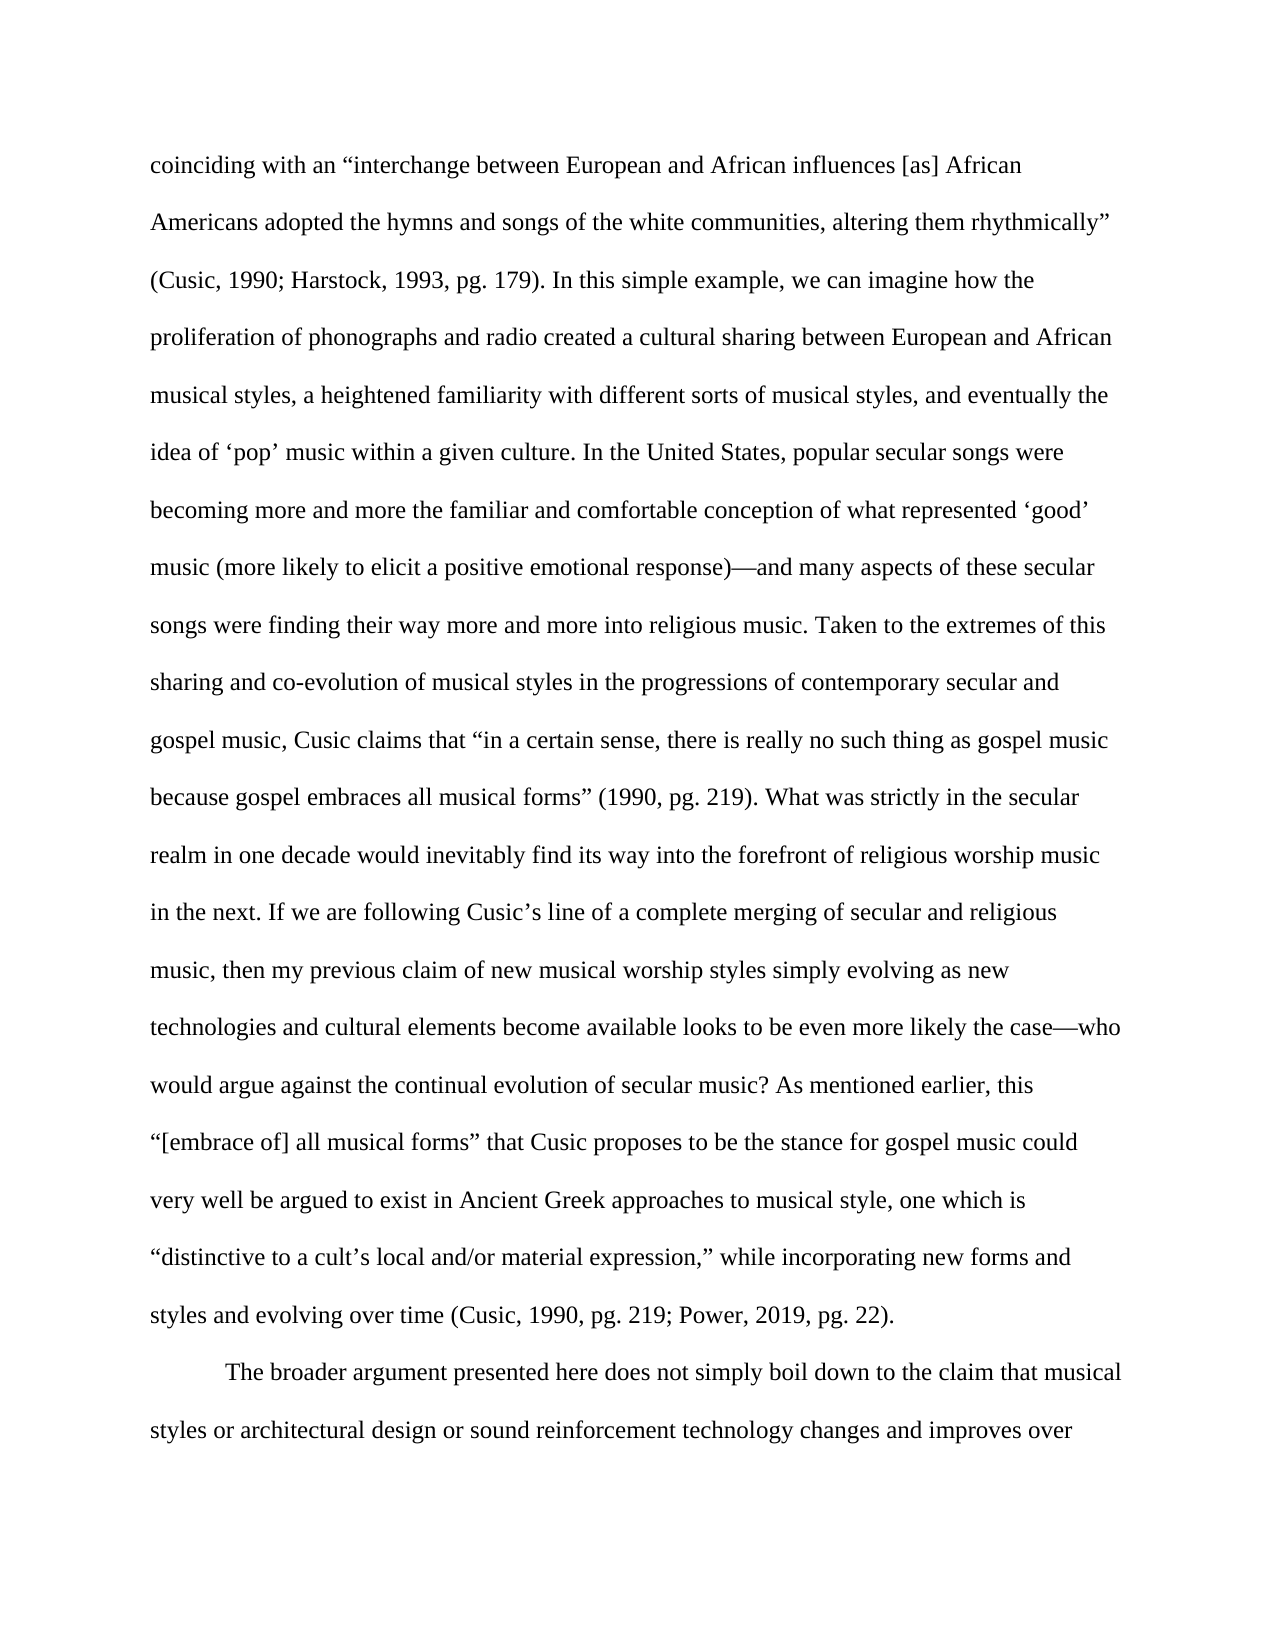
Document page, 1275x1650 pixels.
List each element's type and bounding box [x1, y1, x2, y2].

text [150, 1357, 1125, 1444]
text [150, 150, 1125, 1329]
